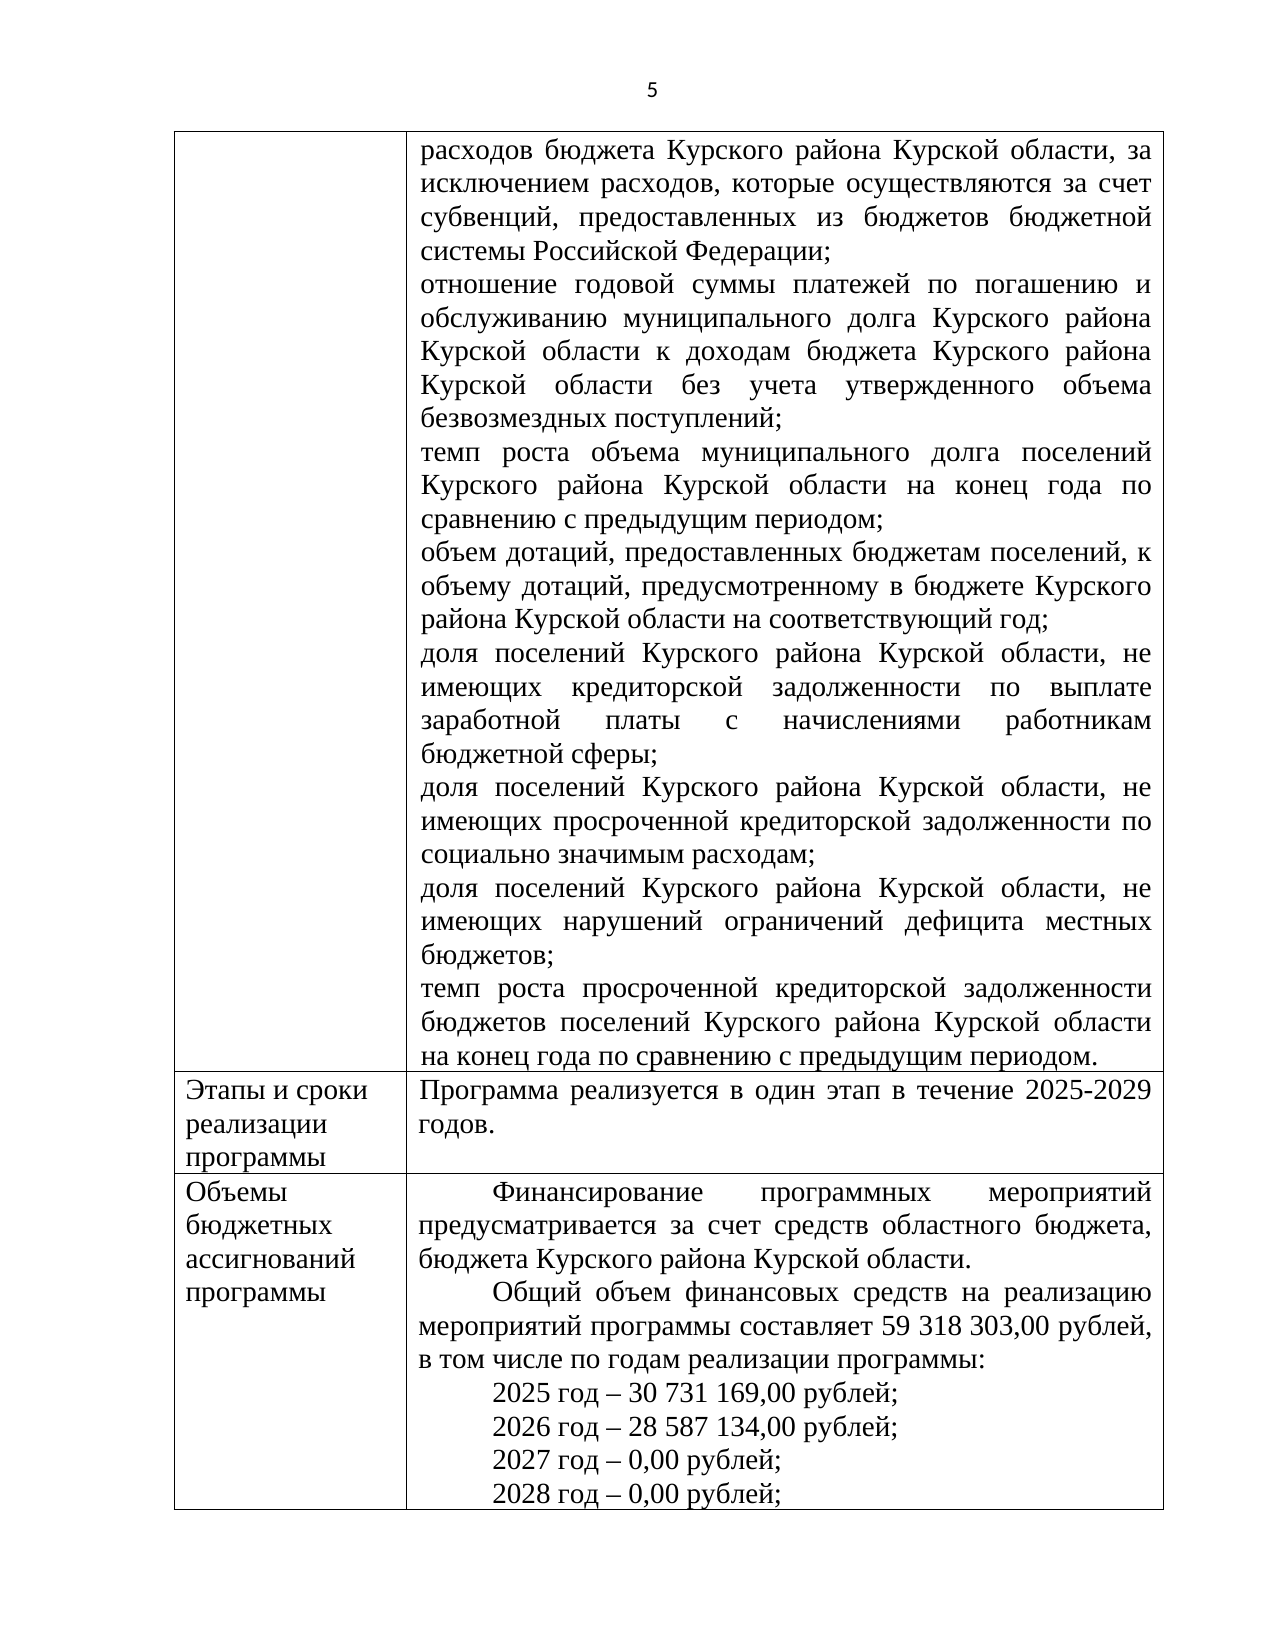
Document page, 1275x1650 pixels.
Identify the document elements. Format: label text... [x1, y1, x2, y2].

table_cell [175, 132, 406, 1071]
table_cell Этапы и сроки реализации программы [175, 1072, 406, 1173]
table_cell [407, 1174, 1163, 1509]
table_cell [407, 132, 1163, 1071]
table_cell Программа реализуется в один этап в течение 2025-2029 годов. [407, 1072, 1163, 1173]
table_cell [175, 1174, 406, 1509]
